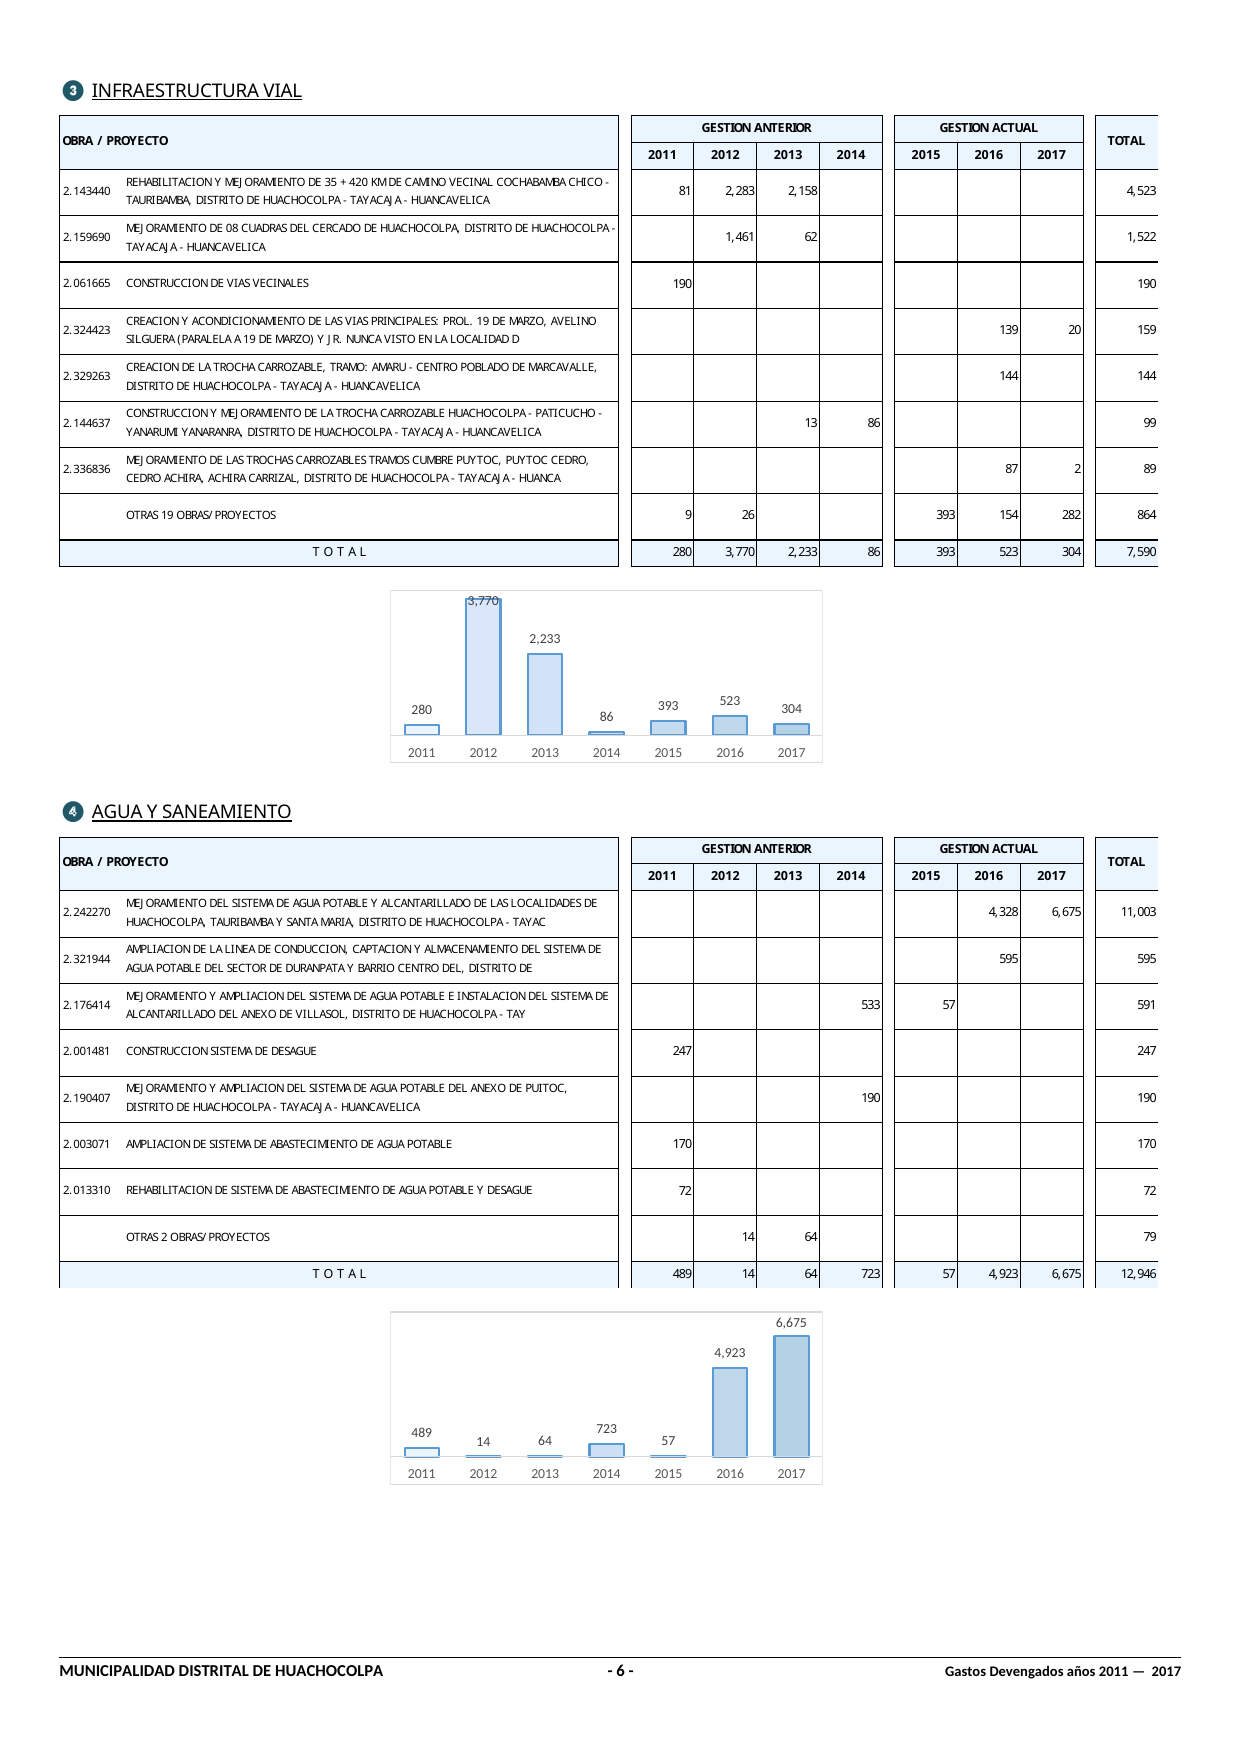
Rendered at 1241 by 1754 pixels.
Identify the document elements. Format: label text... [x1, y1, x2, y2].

table_header ❸ INFRAESTRUCTURA VIAL [39, 71, 1174, 769]
table_header ❹ AGUA Y SANEAMIENTO [39, 792, 1174, 1491]
